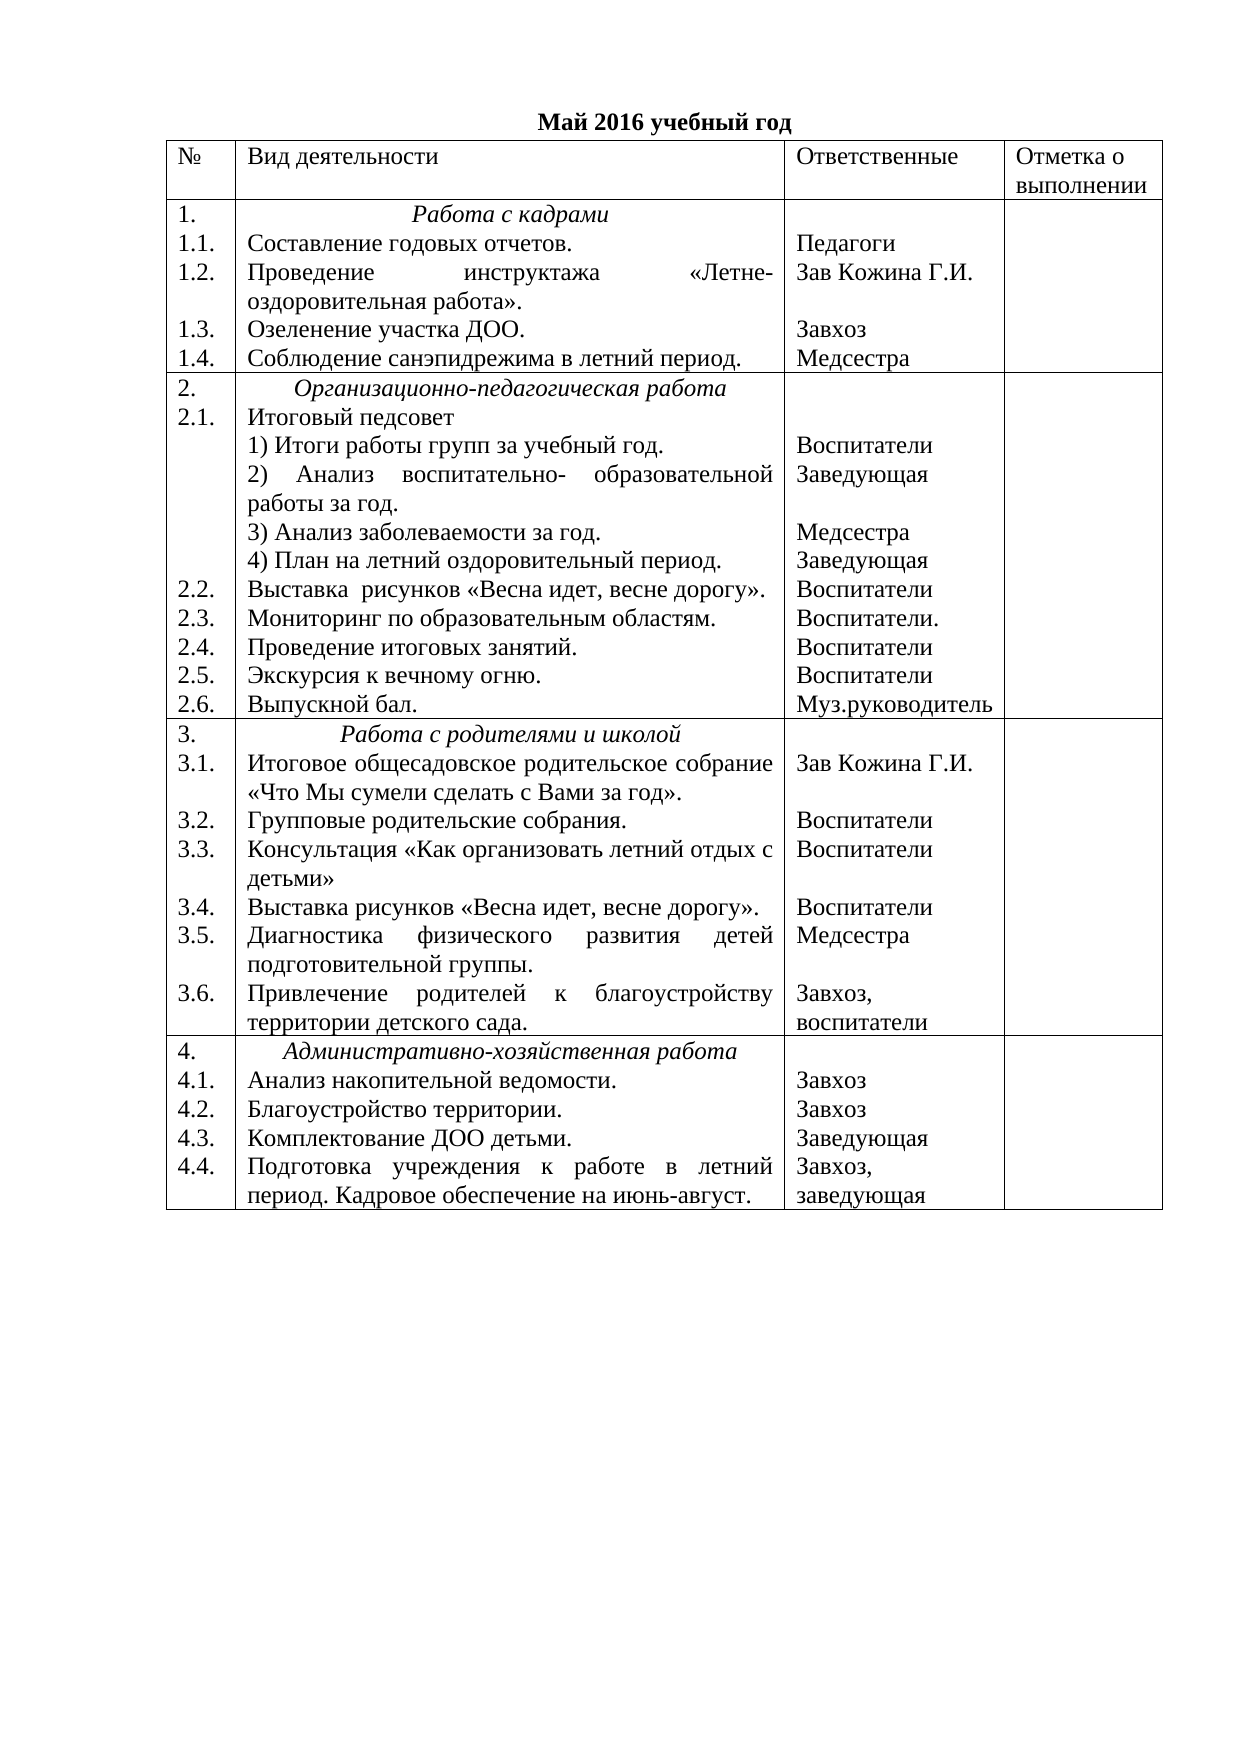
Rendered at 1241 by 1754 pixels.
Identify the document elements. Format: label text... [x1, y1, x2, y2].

table_cell Организационно-педагогическая работа Итоговый педсовет 1) Итоги работы групп за учебный год. 2) Анализ воспитательно- образовательной работы за год. 3) Анализ заболеваемости за год. 4) План на летний оздоровительный период. Выставка рисунков «Весна идет, весне дорогу». Мониторинг по образовательным областям. Проведение итоговых занятий. Экскурсия к вечному огню. Выпускной бал. [236, 373, 784, 718]
table_cell 2. 2.1. 2.2. 2.3. 2.4. 2.5. 2.6. [167, 373, 235, 718]
table_cell Завхоз Завхоз Заведующая Завхоз, заведующая [785, 1036, 1004, 1209]
table_cell [1005, 200, 1162, 372]
table_cell Работа с кадрами Составление годовых отчетов. Проведение инструктажа «Летне-оздоровительная работа». Озеленение участка ДОО. Соблюдение санэпидрежима в летний период. [236, 200, 784, 372]
table_header Вид деятельности [236, 141, 784, 198]
table_header № [167, 141, 235, 198]
table_header Отметка о выполнении [1005, 141, 1162, 198]
text Май 2016 учебный год [177, 107, 1152, 136]
table_header Ответственные [785, 141, 1004, 198]
table_cell [1005, 1036, 1162, 1209]
table_cell Административно-хозяйственная работа Анализ накопительной ведомости. Благоустройство территории. Комплектование ДОО детьми. Подготовка учреждения к работе в летний период. Кадровое обеспечение на июнь-август. [236, 1036, 784, 1209]
table_cell 4. 4.1. 4.2. 4.3. 4.4. [167, 1036, 235, 1209]
table_cell 3. 3.1. 3.2. 3.3. 3.4. 3.5. 3.6. [167, 719, 235, 1035]
table_cell Педагоги Зав Кожина Г.И. Завхоз Медсестра [785, 200, 1004, 372]
table_cell Зав Кожина Г.И. Воспитатели Воспитатели Воспитатели Медсестра Завхоз, воспитатели [785, 719, 1004, 1035]
table_cell Работа с родителями и школой Итоговое общесадовское родительское собрание «Что Мы сумели сделать с Вами за год». Групповые родительские собрания. Консультация «Как организовать летний отдых с детьми» Выставка рисунков «Весна идет, весне дорогу». Диагностика физического развития детей подготовительной группы. Привлечение родителей к благоустройству территории детского сада. [236, 719, 784, 1035]
table_cell Воспитатели Заведующая Медсестра Заведующая Воспитатели Воспитатели. Воспитатели Воспитатели Муз.руководитель [785, 373, 1004, 718]
table_cell [1005, 719, 1162, 1035]
table_cell 1. 1.1. 1.2. 1.3. 1.4. [167, 200, 235, 372]
table_cell [1005, 373, 1162, 718]
